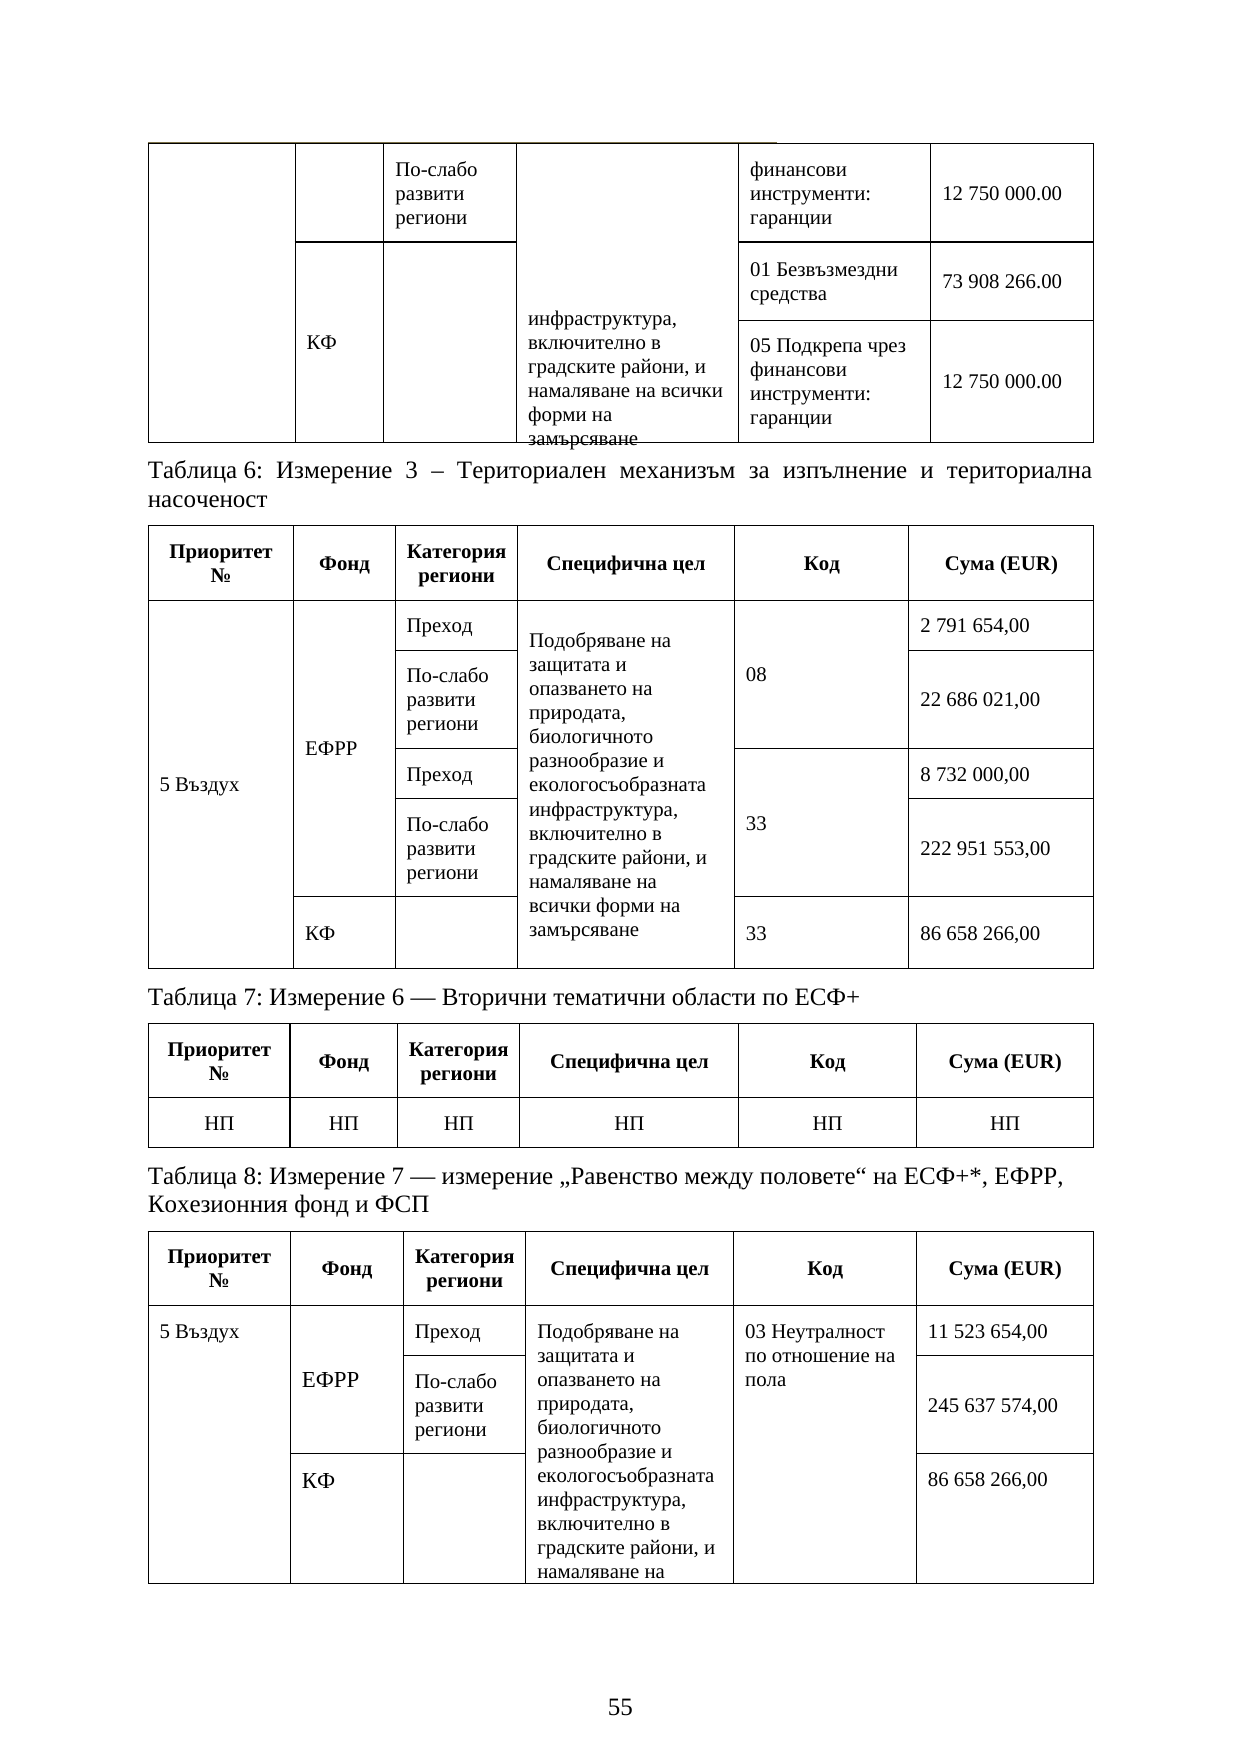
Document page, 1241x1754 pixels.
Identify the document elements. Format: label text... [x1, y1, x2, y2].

table_cell 2 791 654,00 [909, 601, 1093, 650]
table_cell КФ [291, 1454, 403, 1583]
table_cell 03 Неутралност по отношение на пола [734, 1306, 916, 1583]
table_cell 33 [735, 749, 908, 896]
table_cell [396, 897, 517, 968]
table_cell НП [917, 1098, 1093, 1147]
table_header Фонд [291, 1232, 403, 1305]
table_header Фонд [294, 526, 395, 599]
table_cell 245 637 574,00 [917, 1356, 1093, 1453]
table_cell Преход [404, 1306, 525, 1355]
table_cell Подобряване на защитата и опазването на природата, биологичното разнообразие и екологосъобразната инфраструктура, включително в градските райони, и намаляване на всички форми на замърсяване [526, 1306, 733, 1583]
table_cell [384, 243, 516, 442]
table_cell Преход [396, 601, 517, 650]
table_cell 8 732 000,00 [909, 749, 1093, 798]
table_header Специфична цел [518, 526, 734, 599]
table_cell НП [149, 1098, 289, 1147]
table_cell [404, 1454, 525, 1583]
table_header Сума (EUR) [909, 526, 1093, 599]
text Таблица 8: Измерение 7 — измерение „Равенство между половете“ на ЕСФ+*, ЕФРР, Кохезионния фонд и ФСП [148, 1161, 1093, 1218]
table_cell По-слабо развити региони [396, 651, 517, 748]
table_cell По-слабо развити региони [404, 1356, 525, 1453]
table_header Специфична цел [520, 1024, 738, 1097]
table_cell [739, 144, 930, 241]
table_cell НП [398, 1098, 519, 1147]
table_header Специфична цел [526, 1232, 733, 1305]
table_cell КФ [294, 897, 395, 968]
table_cell По-слабо развити региони [396, 799, 517, 896]
table_cell 73 908 266.00 [931, 243, 1093, 319]
table_cell 86 658 266,00 [909, 897, 1093, 968]
table_header Фонд [291, 1024, 397, 1097]
table_header Код [735, 526, 908, 599]
table_header Категория региони [404, 1232, 525, 1305]
table_cell По-слабо развити региони [384, 144, 516, 241]
table_header Код [739, 1024, 916, 1097]
table_cell Преход [396, 749, 517, 798]
text Таблица 7: Измерение 6 — Вторични тематични области по ЕСФ+ [148, 982, 1093, 1011]
table_cell НП [739, 1098, 916, 1147]
table_header Приоритет № [149, 526, 293, 599]
table_cell НП [520, 1098, 738, 1147]
table_cell 22 686 021,00 [909, 651, 1093, 748]
table_cell 12 750 000.00 [931, 144, 1093, 241]
table_header Сума (EUR) [917, 1024, 1093, 1097]
table_cell 33 [735, 897, 908, 968]
table_cell ЕФРР [294, 601, 395, 896]
table_cell 86 658 266,00 [917, 1454, 1093, 1583]
table_cell НП [291, 1098, 397, 1147]
table_header Сума (EUR) [917, 1232, 1093, 1305]
table_cell Подобряване на защитата и опазването на природата, биологичното разнообразие и екологосъобразната инфраструктура, включително в градските райони, и намаляване на всички форми на замърсяване [518, 601, 734, 968]
table_cell ЕФРР [291, 1306, 403, 1453]
table_cell КФ [296, 243, 383, 442]
table_header Приоритет № [149, 1232, 290, 1305]
table_cell 11 523 654,00 [917, 1306, 1093, 1355]
text Таблица 6: Измерение 3 – Териториален механизъм за изпълнение и териториална насоченост [148, 455, 1093, 513]
table_cell 222 951 553,00 [909, 799, 1093, 896]
table_header Категория региони [396, 526, 517, 599]
table_cell 5 Въздух [149, 1306, 290, 1583]
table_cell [739, 321, 930, 442]
table_header Приоритет № [149, 1024, 289, 1097]
table_cell 5 Въздух [149, 601, 293, 968]
table_cell 01 Безвъзмездни средства [739, 243, 930, 319]
table_cell 08 [735, 601, 908, 748]
table_header Код [734, 1232, 916, 1305]
table_header Категория региони [398, 1024, 519, 1097]
table_cell 12 750 000.00 [931, 321, 1093, 442]
